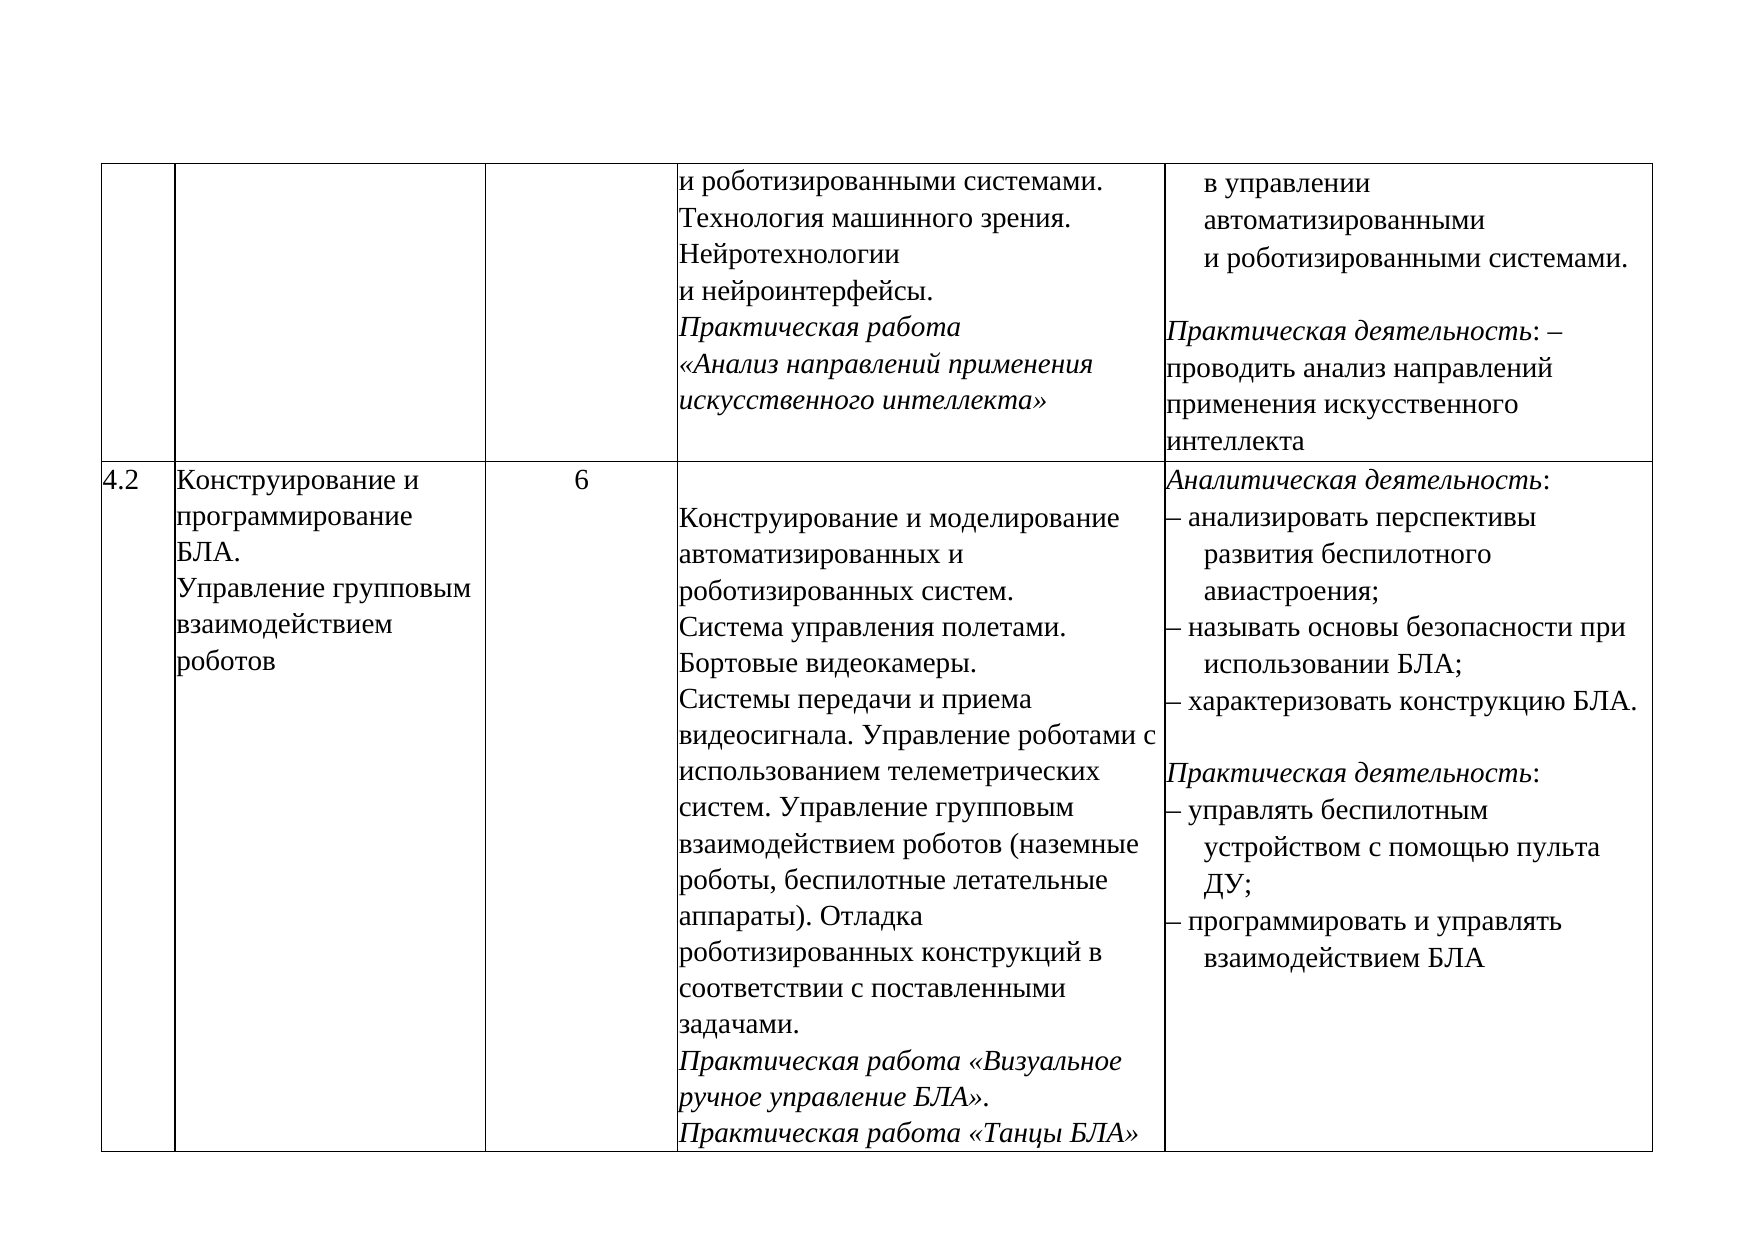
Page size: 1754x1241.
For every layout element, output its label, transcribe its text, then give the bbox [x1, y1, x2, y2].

table_cell Конструирование и программирование БЛА. Управление групповым взаимодействием роботов [176, 462, 485, 1151]
table_header и роботизированными системами. Технология машинного зрения. Нейротехнологии и нейроинтерфейсы. Практическая работа «Анализ направлений применения искусственного интеллекта» [678, 164, 1164, 461]
table_cell Конструирование и моделирование автоматизированных и роботизированных систем. Система управления полетами. Бортовые видеокамеры. Системы передачи и приема видеосигнала. Управление роботами с использованием телеметрических систем. Управление групповым взаимодействием роботов (наземные роботы, беспилотные летательные аппараты). Отладка роботизированных конструкций в соответствии с поставленными задачами. Практическая работа «Визуальное ручное управление БЛА». Практическая работа «Танцы БЛА» [678, 462, 1164, 1151]
table_cell 4.2 [102, 462, 174, 1151]
table_cell Аналитическая деятельность: – анализировать перспективы развития беспилотного авиастроения; – называть основы безопасности при использовании БЛА; – характеризовать конструкцию БЛА. Практическая деятельность: – управлять беспилотным устройством с помощью пульта ДУ; – программировать и управлять взаимодействием БЛА [1166, 462, 1652, 1151]
table_cell 6 [486, 462, 677, 1151]
table_header [102, 164, 174, 461]
table_header в управлении автоматизированными и роботизированными системами. Практическая деятельность: – проводить анализ направлений применения искусственного интеллекта [1166, 164, 1652, 461]
table_header [176, 164, 485, 461]
table_header [486, 164, 677, 461]
